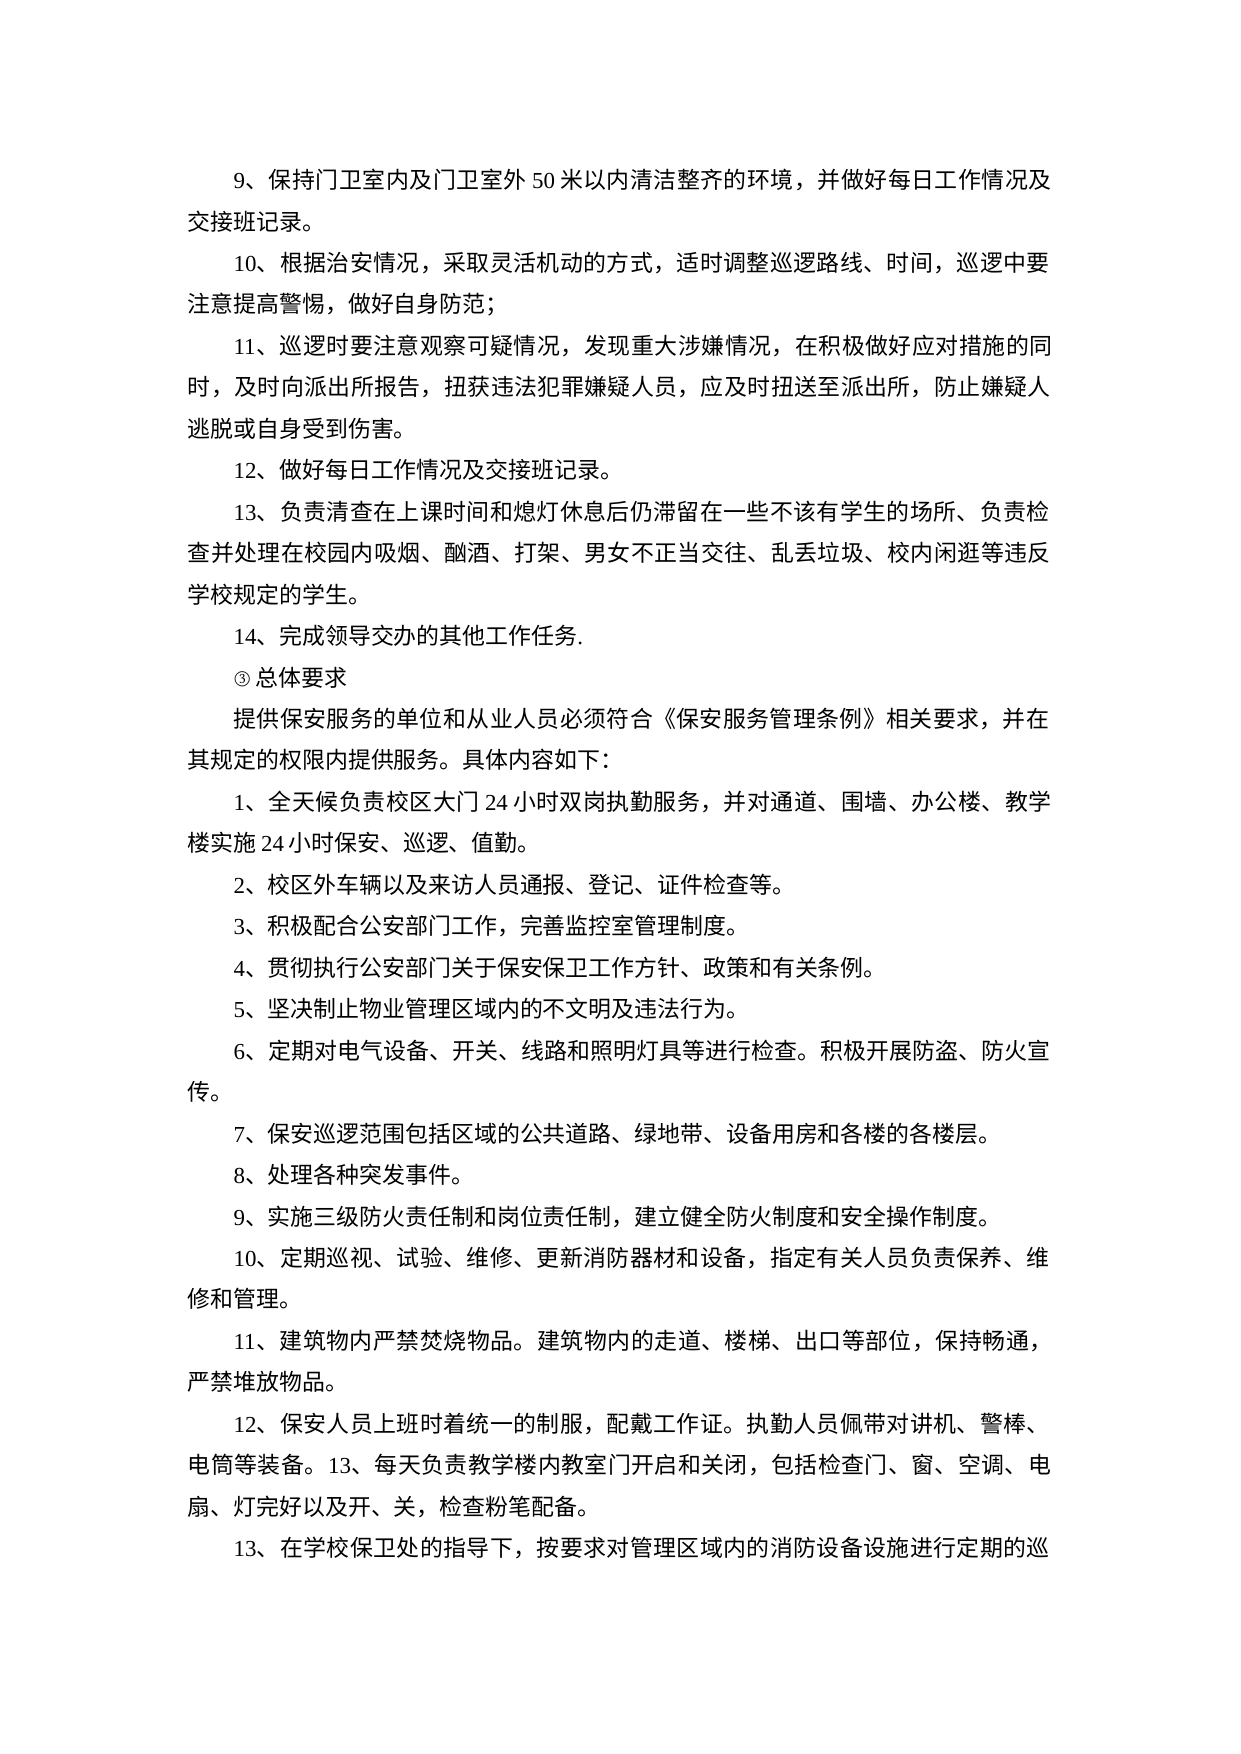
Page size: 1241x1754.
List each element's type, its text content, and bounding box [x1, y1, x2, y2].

text 5、坚决制止物业管理区域内的不文明及违法行为。 [187, 991, 1053, 1024]
text 11、巡逻时要注意观察可疑情况，发现重大涉嫌情况，在积极做好应对措施的同时，及时向派出所报告，扭获违法犯罪嫌疑人员，应及时扭送至派出所，防止嫌疑人逃脱或自身受到伤害。 [187, 328, 1053, 444]
text 3、积极配合公安部门工作，完善监控室管理制度。 [187, 908, 1053, 941]
text 9、实施三级防火责任制和岗位责任制，建立健全防火制度和安全操作制度。 [187, 1198, 1053, 1232]
text 7、保安巡逻范围包括区域的公共道路、绿地带、设备用房和各楼的各楼层。 [187, 1116, 1053, 1149]
text 8、处理各种突发事件。 [187, 1157, 1053, 1190]
text 11、建筑物内严禁焚烧物品。建筑物内的走道、楼梯、出口等部位，保持畅通，严禁堆放物品。 [187, 1323, 1053, 1397]
text 10、根据治安情况，采取灵活机动的方式，适时调整巡逻路线、时间，巡逻中要注意提高警惕，做好自身防范； [187, 245, 1053, 319]
text 14、完成领导交办的其他工作任务. [187, 618, 1053, 651]
text 提供保安服务的单位和从业人员必须符合《保安服务管理条例》相关要求，并在其规定的权限内提供服务。具体内容如下： [187, 701, 1053, 776]
text 12、做好每日工作情况及交接班记录。 [187, 452, 1053, 485]
text ③总体要求 [187, 659, 1053, 693]
text 2、校区外车辆以及来访人员通报、登记、证件检查等。 [187, 867, 1053, 900]
text 10、定期巡视、试验、维修、更新消防器材和设备，指定有关人员负责保养、维修和管理。 [187, 1240, 1053, 1314]
text 9、保持门卫室内及门卫室外50米以内清洁整齐的环境，并做好每日工作情况及交接班记录。 [187, 162, 1053, 237]
text 1、全天候负责校区大门24小时双岗执勤服务，并对通道、围墙、办公楼、教学楼实施24小时保安、巡逻、值勤。 [187, 784, 1053, 858]
text 13、负责清查在上课时间和熄灯休息后仍滞留在一些不该有学生的场所、负责检查并处理在校园内吸烟、酗酒、打架、男女不正当交往、乱丢垃圾、校内闲逛等违反学校规定的学生。 [187, 494, 1053, 610]
text 4、贯彻执行公安部门关于保安保卫工作方针、政策和有关条例。 [187, 950, 1053, 983]
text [187, 1530, 1053, 1563]
text 6、定期对电气设备、开关、线路和照明灯具等进行检查。积极开展防盗、防火宣传。 [187, 1033, 1053, 1107]
text 12、保安人员上班时着统一的制服，配戴工作证。执勤人员佩带对讲机、警棒、电筒等装备。13、每天负责教学楼内教室门开启和关闭，包括检查门、窗、空调、电扇、灯完好以及开、关，检查粉笔配备。 [187, 1406, 1053, 1522]
